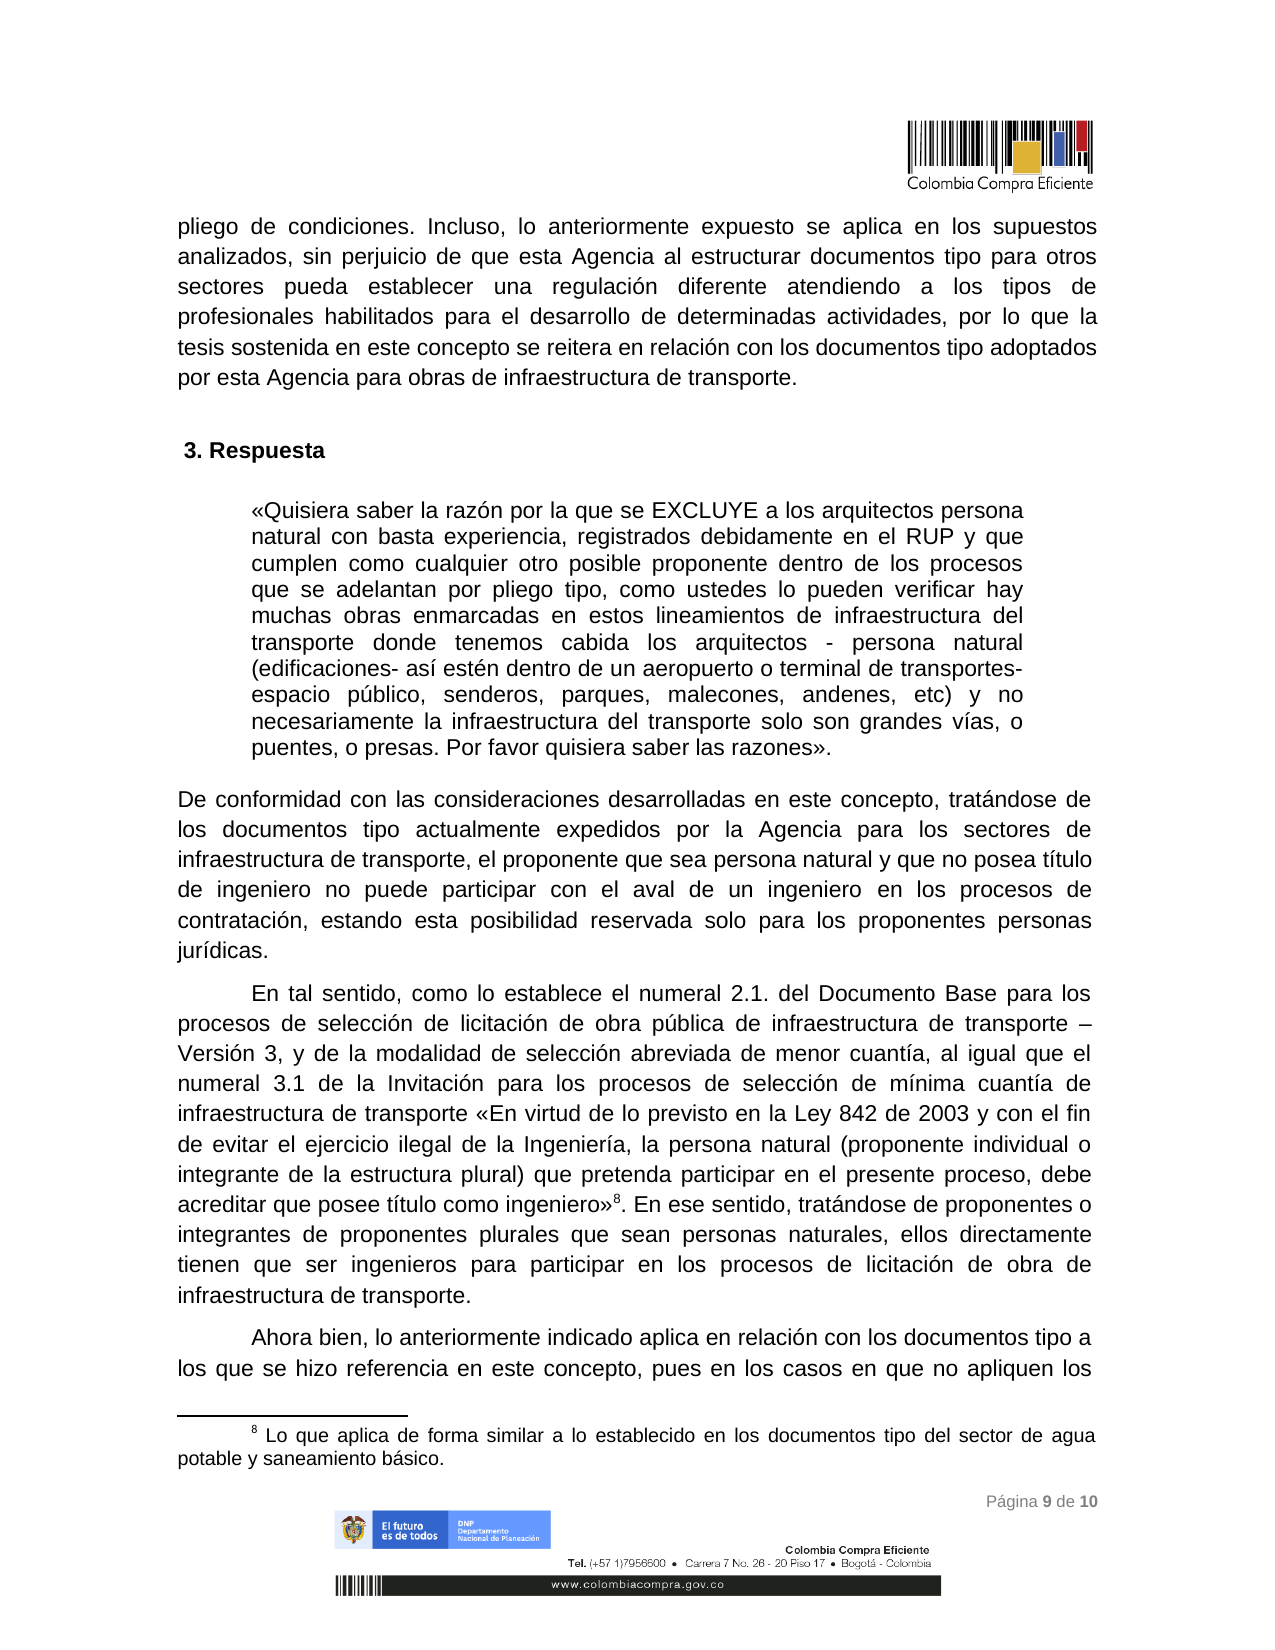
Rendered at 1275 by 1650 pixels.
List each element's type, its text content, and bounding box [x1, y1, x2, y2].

picture [334, 1510, 942, 1596]
text De conformidad con las consideraciones desarrolladas en este concepto, tratándose de los documentos tipo actualmente expedidos por la Agencia para los sectores de infraestructura de transporte, el proponente que sea persona natural y que no posea título de ingeniero no puede participar con el aval de un ingeniero en los procesos de contratación, estando esta posibilidad reservada solo para los proponentes personas jurídicas. [177, 786, 1092, 963]
text En tal sentido, como lo establece el numeral 2.1. del Documento Base para los procesos de selección de licitación de obra pública de infraestructura de transporte – Versión 3, y de la modalidad de selección abreviada de menor cuantía, al igual que el numeral 3.1 de la Invitación para los procesos de selección de mínima cuantía de infraestructura de transporte «En virtud de lo previsto en la Ley 842 de 2003 y con el fin de evitar el ejercicio ilegal de la Ingeniería, la persona natural (proponente individual o integrante de la estructura plural) que pretenda participar en el presente proceso, debe acreditar que posee título como ingeniero». En ese sentido, tratándose de proponentes o integrantes de proponentes plurales que sean personas naturales, ellos directamente tienen que ser ingenieros para participar en los procesos de licitación de obra de infraestructura de transporte. [177, 979, 1092, 1308]
picture [899, 114, 1099, 196]
list 3. Respuesta [177, 437, 1098, 463]
text «Quisiera saber la razón por la que se EXCLUYE a los arquitectos persona natural con basta experiencia, registrados debidamente en el RUP y que cumplen como cualquier otro posible proponente dentro de los procesos que se adelantan por pliego tipo, como ustedes lo pueden verificar hay muchas obras enmarcadas en estos lineamientos de infraestructura del transporte donde tenemos cabida los arquitectos - persona natural (edificaciones- así estén dentro de un aeropuerto o terminal de transportes- espacio público, senderos, parques, malecones, andenes, etc) y no necesariamente la infraestructura del transporte solo son grandes vías, o puentes, o presas. Por favor quisiera saber las razones». [251, 497, 1024, 761]
